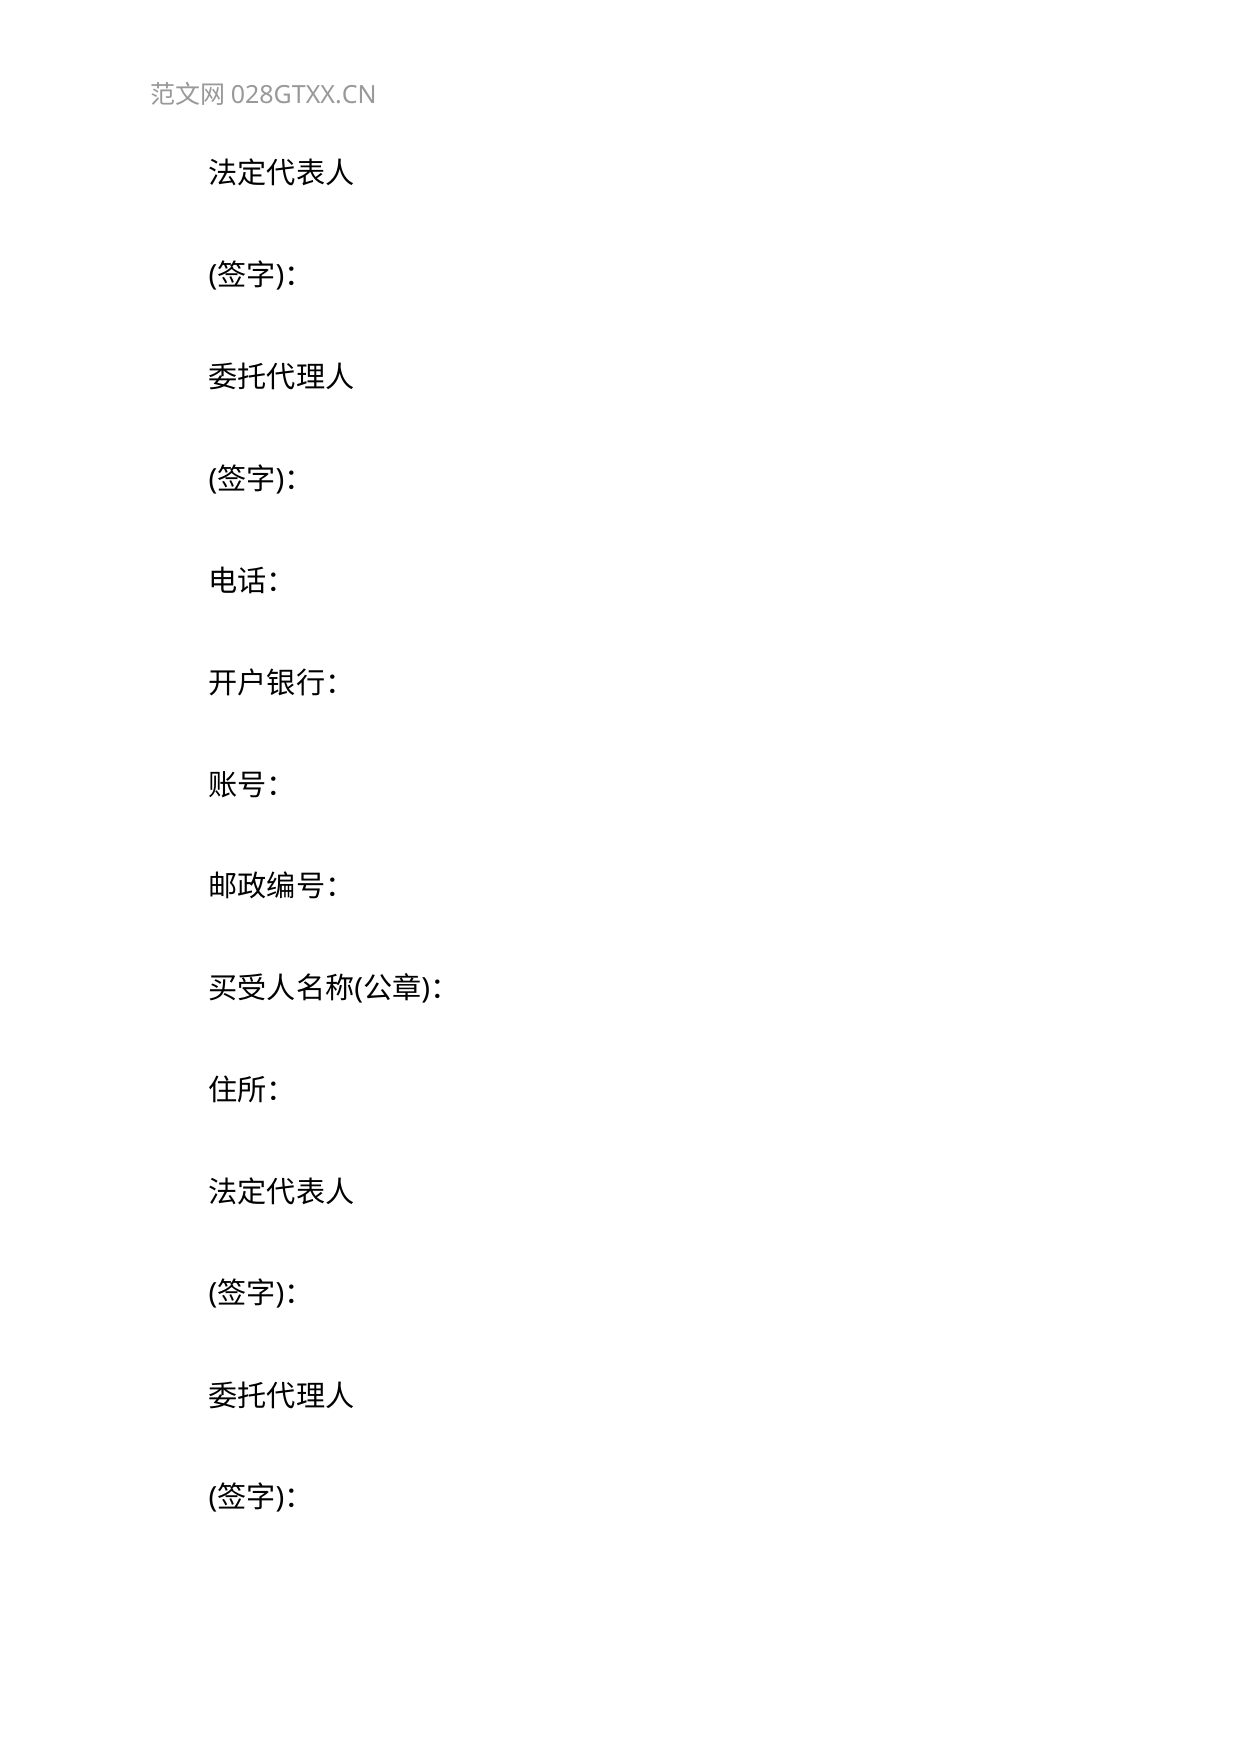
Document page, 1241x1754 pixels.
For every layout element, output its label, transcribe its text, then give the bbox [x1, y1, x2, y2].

text 委托代理人 [150, 1372, 1090, 1414]
text (签字)： [150, 1474, 1090, 1516]
text 委托代理人 [150, 354, 1090, 396]
text 法定代表人 [150, 150, 1090, 192]
text 开户银行： [150, 659, 1090, 702]
text 邮政编号： [150, 863, 1090, 905]
text 账号： [150, 761, 1090, 803]
text 买受人名称(公章)： [150, 964, 1090, 1007]
text (签字)： [150, 252, 1090, 294]
text 住所： [150, 1067, 1090, 1109]
text (签字)： [150, 1270, 1090, 1312]
text 电话： [150, 557, 1090, 600]
text (签字)： [150, 456, 1090, 498]
text 法定代表人 [150, 1168, 1090, 1211]
